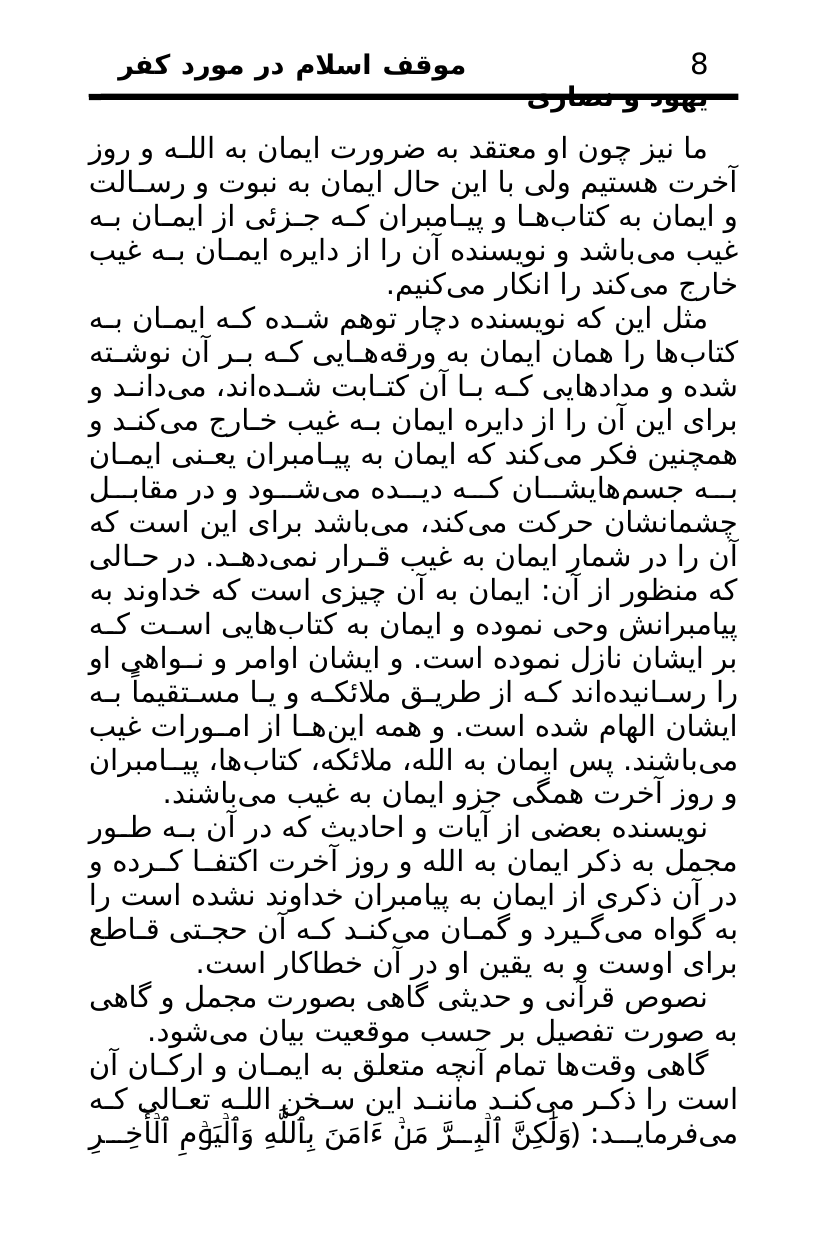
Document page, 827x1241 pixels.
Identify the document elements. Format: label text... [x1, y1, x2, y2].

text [89, 1048, 738, 1150]
text نویسنده بعضی از آیات و احادیث که در آن به طور مجمل به ذکر ایمان به الله و روز آخرت اکتفا کرده و در آن ذکری از ایمان به پیامبران خداوند نشده است را به گواه می‌گیرد و گمان می‌کند که آن حجتی قاطع برای اوست و به یقین او در آن خطاکار است. [89, 811, 738, 981]
text ما نیز چون او معتقد به ضرورت ایمان به الله و روز آخرت هستیم ولی با این حال ایمان به نبوت و رسالت و ایمان به کتاب‌ها و پیامبران که جزئی از ایمان به غیب می‌باشد و نویسنده آن را از دایره ایمان به غیب خارج می‌کند را انکار می‌کنیم. [89, 132, 738, 301]
text نصوص قرآنی و حدیثی گاهی بصورت مجمل و گاهی به صورت تفصیل بر حسب موقعیت بیان می‌شود. [89, 981, 738, 1048]
text مثل این که نویسنده دچار توهم شده که ایمان به کتاب‌ها را همان ایمان به ورقه‌هایی که بر آن نوشته شده و مدادهایی که با آن کتابت شده‌اند، می‌داند و برای این آن را از دایره ایمان به غیب خارج می‌کند و همچنین فکر می‌کند که ایمان به پیامبران یعنی ایمان به جسم‌هایشان که دیده می‌شود و در مقابل چشمانشان حرکت می‌کند، می‌باشد برای این است که آن را در شمار ایمان به غیب قرار نمی‌دهد. در حالی که منظور از آن: ایمان به آن چیزی است که خداوند به پیامبرانش وحی نموده و ایمان به کتاب‌هایی است که بر ایشان نازل نموده است. و ایشان اوامر و نواهی او را رسانیده‌اند که از طریق ملائکه و یا مستقیماً به ایشان الهام شده است. و همه این‌ها از امورات غیب می‌باشند. پس ایمان به الله، ملائکه، کتاب‌ها، پیامبران و روز آخرت همگی جزو ایمان به غیب می‌باشند. [89, 301, 738, 811]
